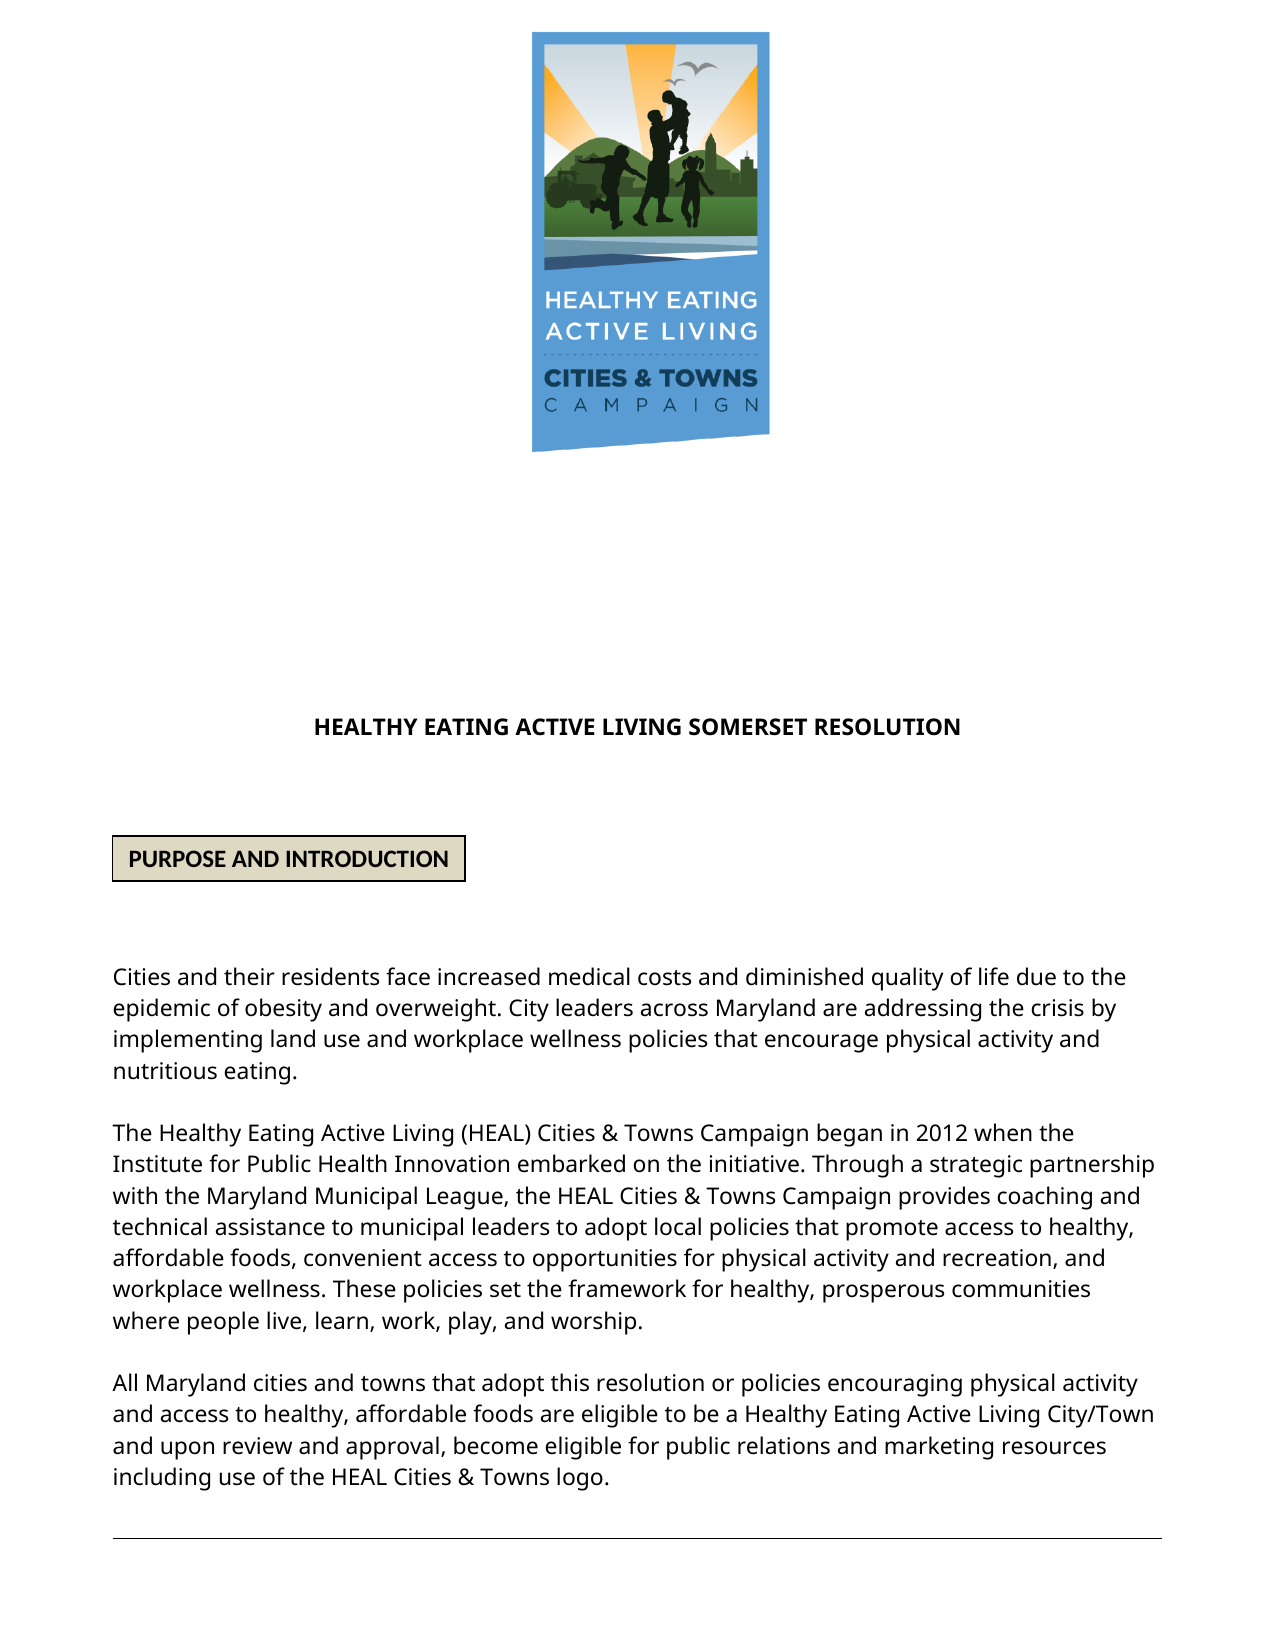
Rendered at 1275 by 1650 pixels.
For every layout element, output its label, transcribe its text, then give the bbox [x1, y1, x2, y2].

text HEALTHY EATING ACTIVE LIVING SOMERSET RESOLUTION [112, 711, 1162, 742]
text The Healthy Eating Active Living (HEAL) Cities & Towns Campaign began in 2012 when the Institute for Public Health Innovation embarked on the initiative. Through a strategic partnership with the Maryland Municipal League, the HEAL Cities & Towns Campaign provides coaching and technical assistance to municipal leaders to adopt local policies that promote access to healthy, affordable foods, convenient access to opportunities for physical activity and recreation, and workplace wellness. These policies set the framework for healthy, prosperous communities where people live, learn, work, play, and worship. [112, 1117, 1162, 1336]
text Cities and their residents face increased medical costs and diminished quality of life due to the epidemic of obesity and overweight. City leaders across Maryland are addressing the crisis by implementing land use and workplace wellness policies that encourage physical activity and nutritious eating. [112, 961, 1162, 1086]
picture [461, 0, 839, 452]
text All Maryland cities and towns that adopt this resolution or policies encouraging physical activity and access to healthy, affordable foods are eligible to be a Healthy Eating Active Living City/Town and upon review and approval, become eligible for public relations and marketing resources including use of the Cities & Towns logo. [112, 1367, 1162, 1492]
